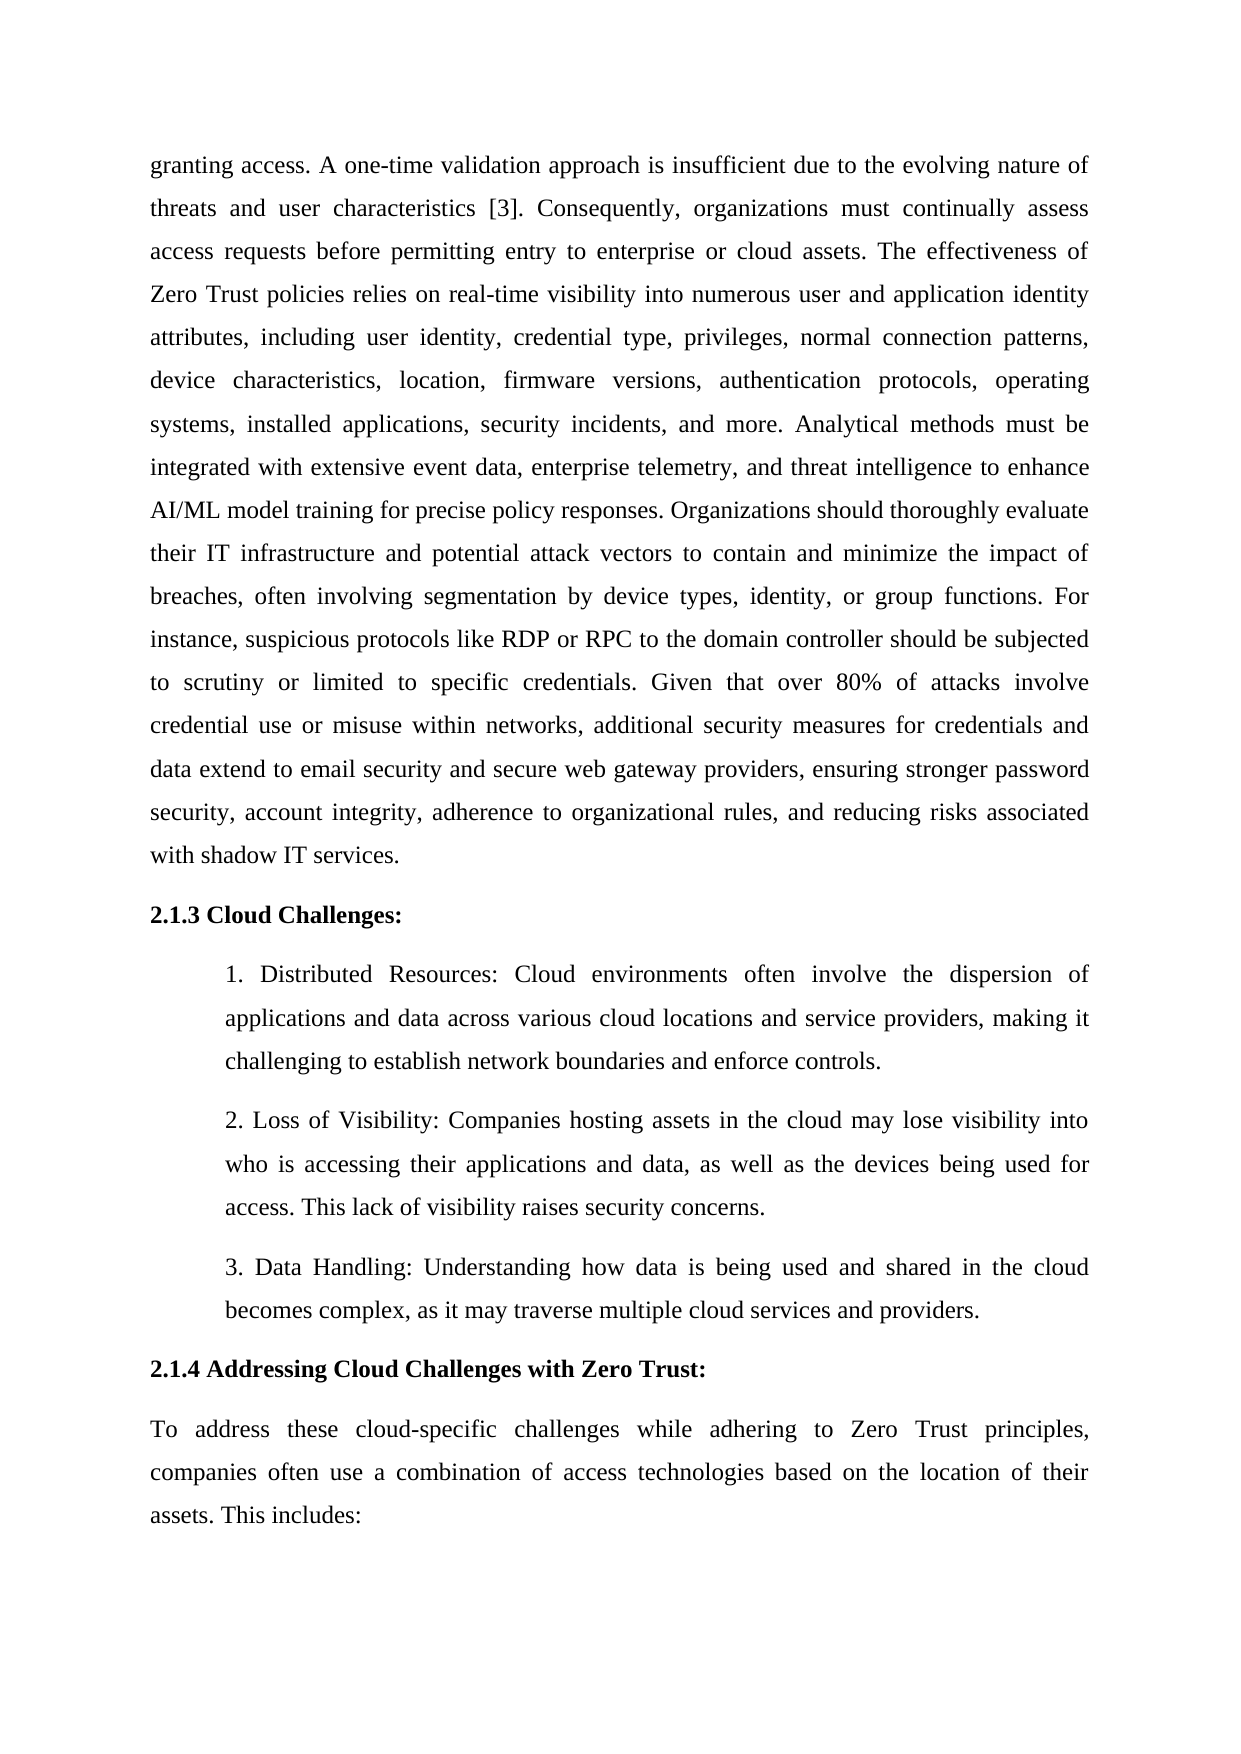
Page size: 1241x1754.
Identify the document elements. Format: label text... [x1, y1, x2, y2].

text 3. Data Handling: Understanding how data is being used and shared in the cloud becomes complex, as it may traverse multiple cloud services and providers. [225, 1252, 1090, 1323]
text 2.1.3 Cloud Challenges: [150, 900, 1090, 928]
text 2. Loss of Visibility: Companies hosting assets in the cloud may lose visibility into who is accessing their applications and data, as well as the devices being used for access. This lack of visibility raises security concerns. [225, 1106, 1090, 1221]
text 2.1.4 Addressing Cloud Challenges with Zero Trust: [150, 1354, 1090, 1383]
text 1. Distributed Resources: Cloud environments often involve the dispersion of applications and data across various cloud locations and service providers, making it challenging to establish network boundaries and enforce controls. [225, 959, 1090, 1074]
text To address these cloud-specific challenges while adhering to Zero Trust principles, companies often use a combination of access technologies based on the location of their assets. This includes: [150, 1414, 1090, 1529]
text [150, 150, 1090, 869]
